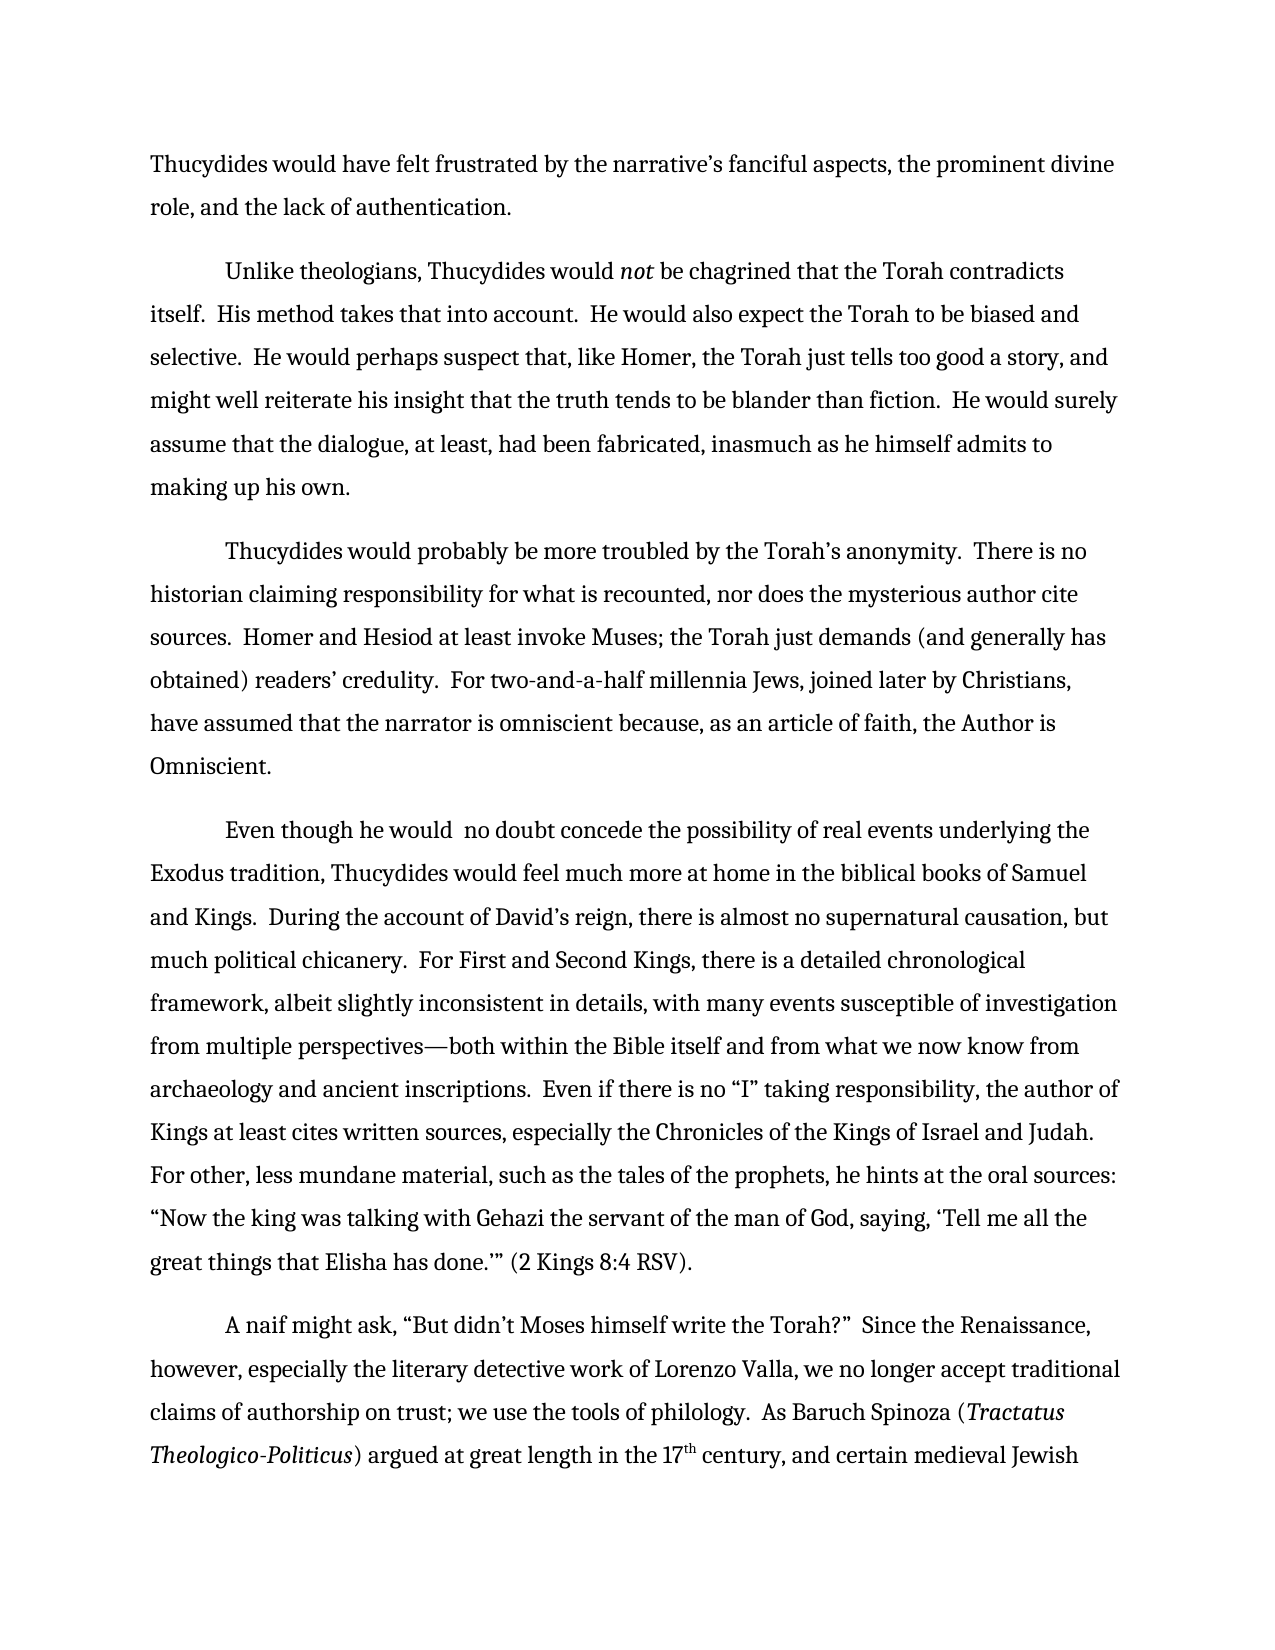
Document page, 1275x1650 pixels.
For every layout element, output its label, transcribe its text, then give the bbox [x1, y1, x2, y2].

text Even though he would no doubt concede the possibility of real events underlying the Exodus tradition, Thucydides would feel much more at home in the biblical books of Samuel and Kings. During the account of David’s reign, there is almost no supernatural causation, but much political chicanery. For First and Second Kings, there is a detailed chronological framework, albeit slightly inconsistent in details, with many events susceptible of investigation from multiple perspectives—both within the Bible itself and from what we now know from archaeology and ancient inscriptions. Even if there is no “I” taking responsibility, the author of Kings at least cites written sources, especially the Chronicles of the Kings of Israel and Judah. For other, less mundane material, such as the tales of the prophets, he hints at the oral sources: “Now the king was talking with Gehazi the servant of the man of God, saying, ‘Tell me all the great things that Elisha has done.’” (2 Kings 8:4 RSV). [150, 816, 1125, 1276]
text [150, 150, 1125, 222]
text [150, 1311, 1125, 1469]
text Thucydides would probably be more troubled by the Torah’s anonymity. There is no historian claiming responsibility for what is recounted, nor does the mysterious author cite sources. Homer and Hesiod at least invoke Muses; the Torah just demands (and generally has obtained) readers’ credulity. For two-and-a-half millennia Jews, joined later by Christians, have assumed that the narrator is omniscient because, as an article of faith, the Author is Omniscient. [150, 537, 1125, 781]
text Unlike theologians, Thucydides would not be chagrined that the Torah contradicts itself. His method takes that into account. He would also expect the Torah to be biased and selective. He would perhaps suspect that, like Homer, the Torah just tells too good a story, and might well reiterate his insight that the truth tends to be blander than fiction. He would surely assume that the dialogue, at least, had been fabricated, inasmuch as he himself admits to making up his own. [150, 257, 1125, 501]
